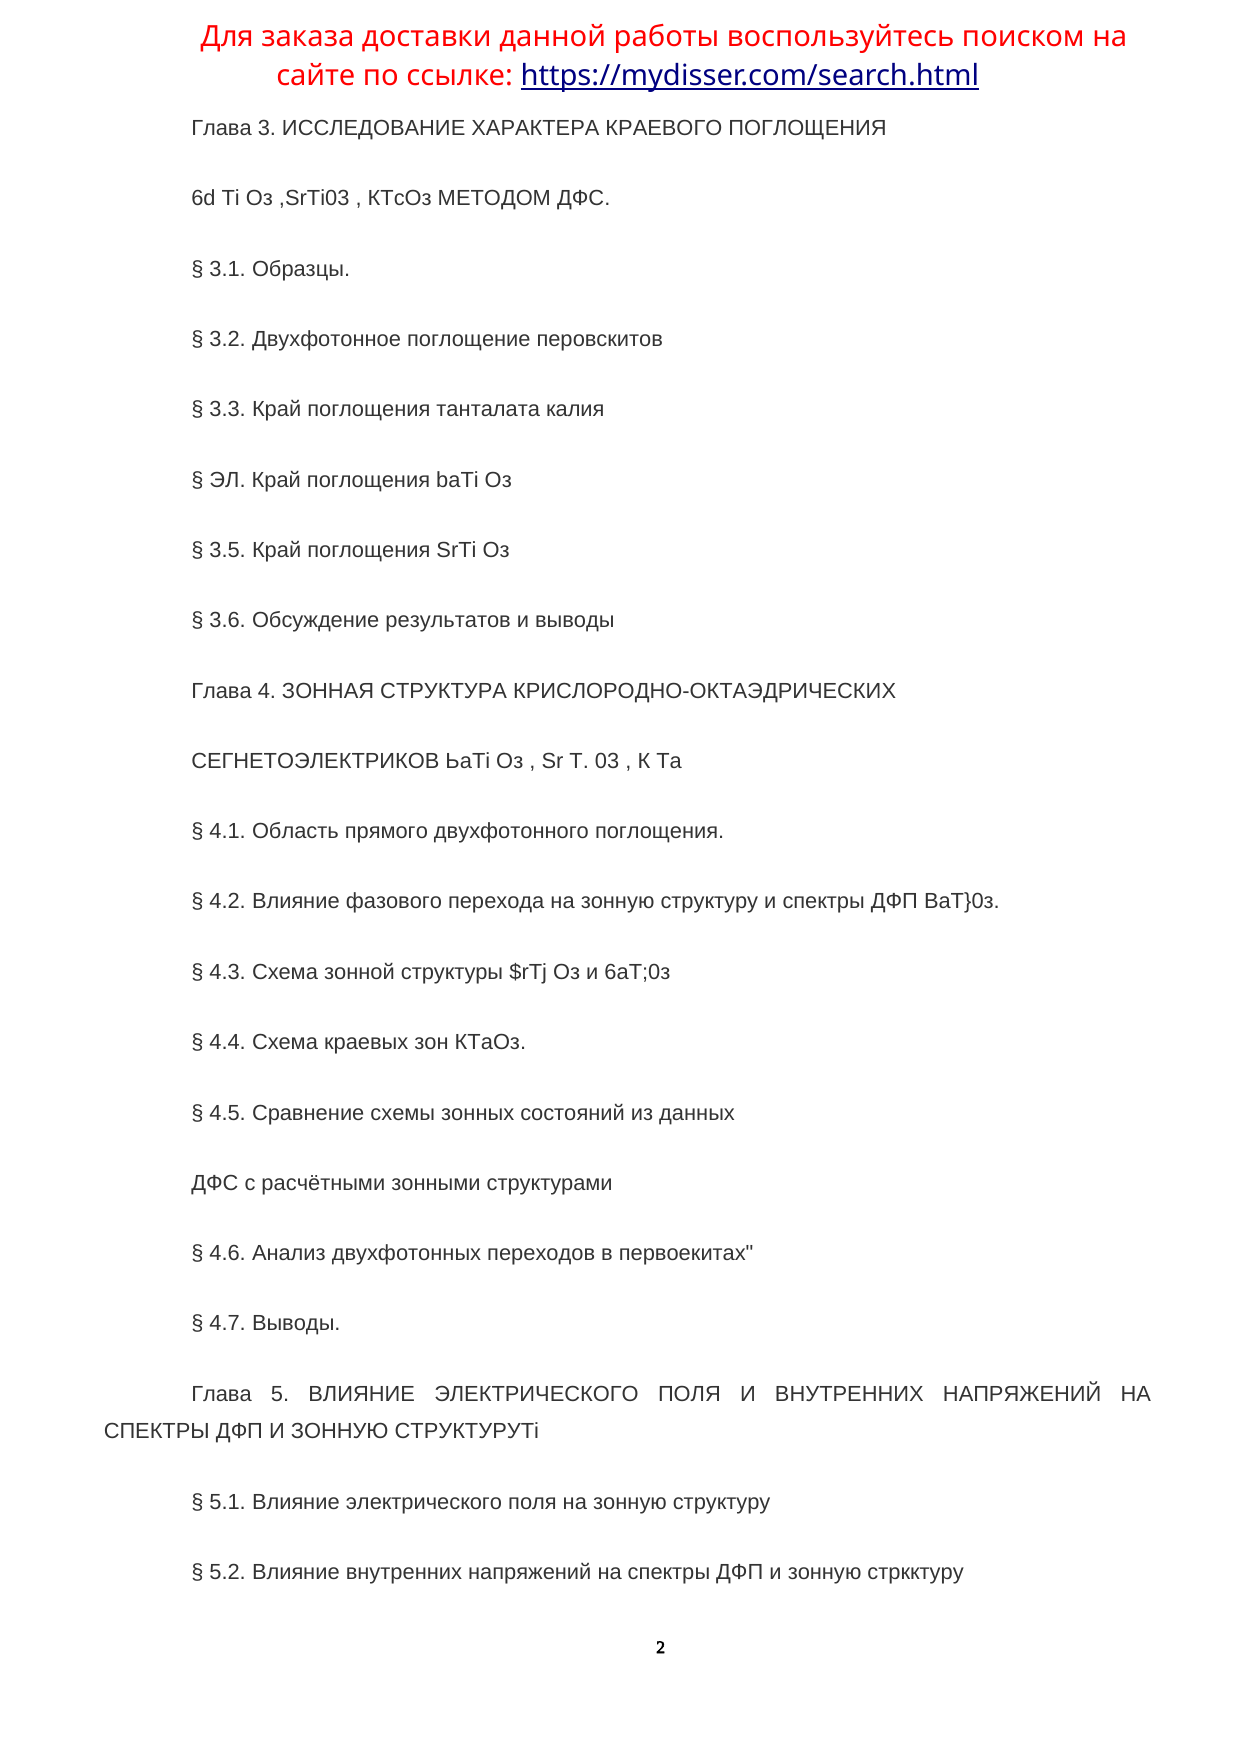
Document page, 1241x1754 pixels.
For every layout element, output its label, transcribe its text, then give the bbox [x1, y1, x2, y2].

text § ЭЛ. Край поглощения baTi Оз [103, 467, 1152, 492]
text § 4.4. Схема краевых зон КТаОз. [103, 1029, 1152, 1054]
text § 3.1. Образцы. [103, 256, 1152, 281]
text § 4.7. Выводы. [103, 1310, 1152, 1336]
text 6d Ti Оз ,SrTi03 , КТсОз МЕТОДОМ ДФС. [103, 185, 1152, 211]
text § 4.3. Схема зонной структуры $rTj Оз и 6аТ;0з [103, 959, 1152, 984]
text Глава 3. ИССЛЕДОВАНИЕ ХАРАКТЕРА КРАЕВОГО ПОГЛОЩЕНИЯ [103, 115, 1152, 140]
text § 5.1. Влияние электрического поля на зонную структуру [103, 1489, 1152, 1514]
text § 4.2. Влияние фазового перехода на зонную структуру и спектры ДФП ВаТ}0з. [103, 888, 1152, 914]
text § 3.6. Обсуждение результатов и выводы [103, 607, 1152, 632]
text ДФС с расчётными зонными структурами [103, 1170, 1152, 1195]
text Глава 5. ВЛИЯНИЕ ЭЛЕКТРИЧЕСКОГО ПОЛЯ И ВНУТРЕННИХ НАПРЯЖЕНИЙ НА СПЕКТРЫ ДФП И ЗОННУЮ СТРУКТУРУTi [103, 1381, 1152, 1444]
text § 5.2. Влияние внутренних напряжений на спектры ДФП и зонную стркктуру [103, 1559, 1152, 1584]
text § 4.5. Сравнение схемы зонных состояний из данных [103, 1099, 1152, 1124]
text § 3.2. Двухфотонное поглощение перовскитов [103, 326, 1152, 351]
text Глава 4. ЗОННАЯ СТРУКТУРА КРИСЛОРОДНО-ОКТАЭДРИЧЕСКИХ [103, 677, 1152, 703]
text § 4.6. Анализ двухфотонных переходов в первоекитах" [103, 1240, 1152, 1265]
text СЕГНЕТОЭЛЕКТРИКОВ ЬаTi Оз , Sr Т. 03 , К Та [103, 748, 1152, 773]
text § 4.1. Область прямого двухфотонного поглощения. [103, 818, 1152, 843]
text § 3.3. Край поглощения танталата калия [103, 396, 1152, 421]
text § 3.5. Край поглощения SrTi Оз [103, 537, 1152, 562]
